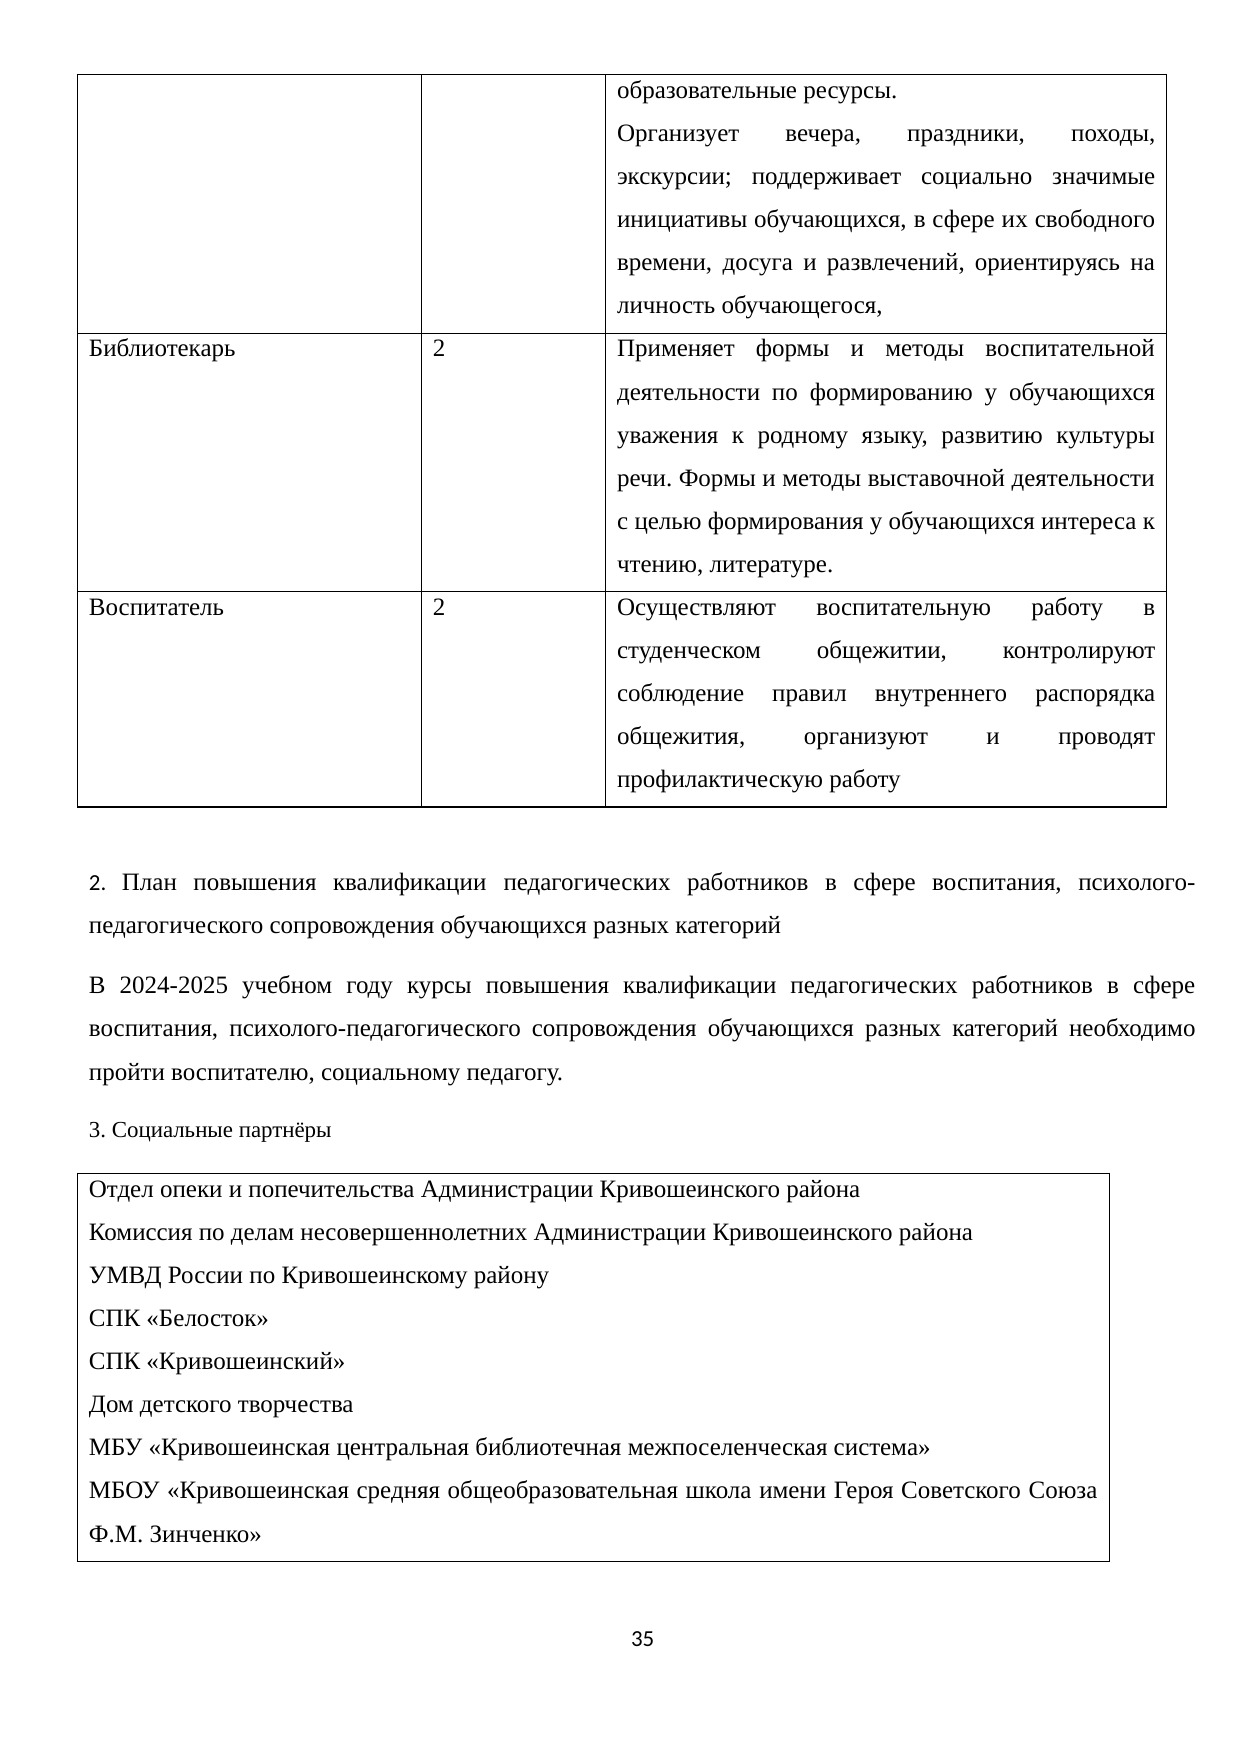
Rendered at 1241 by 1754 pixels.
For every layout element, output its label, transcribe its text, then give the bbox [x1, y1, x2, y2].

table_cell Воспитатель [78, 592, 421, 806]
text В 2024-2025 учебном году курсы повышения квалификации педагогических работников в сфере воспитания, психолого-педагогического сопровождения обучающихся разных категорий необходимо пройти воспитателю, социальному педагогу. [89, 970, 1196, 1085]
text 2. План повышения квалификации педагогических работников в сфере воспитания, психолого-педагогического сопровождения обучающихся разных категорий [89, 867, 1196, 939]
table_cell Библиотекарь [78, 334, 421, 591]
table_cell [606, 75, 1166, 332]
table_header Отдел опеки и попечительства Администрации Кривошеинского района Комиссия по делам несовершеннолетних Администрации Кривошеинского района УМВД России по Кривошеинскому району СПК «Белосток» СПК «Кривошеинский» Дом детского творчества МБУ «Кривошеинская центральная библиотечная межпоселенческая система» МБОУ «Кривошеинская средняя общеобразовательная школа имени Героя Советского Союза Ф.М. Зинченко» [78, 1174, 1109, 1561]
table_cell Осуществляют воспитательную работу в студенческом общежитии, контролируют соблюдение правил внутреннего распорядка общежития, организуют и проводят профилактическую работу [606, 592, 1166, 806]
text 3. Социальные партнёры [89, 1116, 1196, 1143]
table_cell 1 [422, 75, 605, 332]
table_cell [78, 75, 421, 332]
table_cell 2 [422, 592, 605, 806]
table_cell Применяет формы и методы воспитательной деятельности по формированию у обучающихся уважения к родному языку, развитию культуры речи. Формы и методы выставочной деятельности с целью формирования у обучающихся интереса к чтению, литературе. [606, 334, 1166, 591]
table_cell 2 [422, 334, 605, 591]
